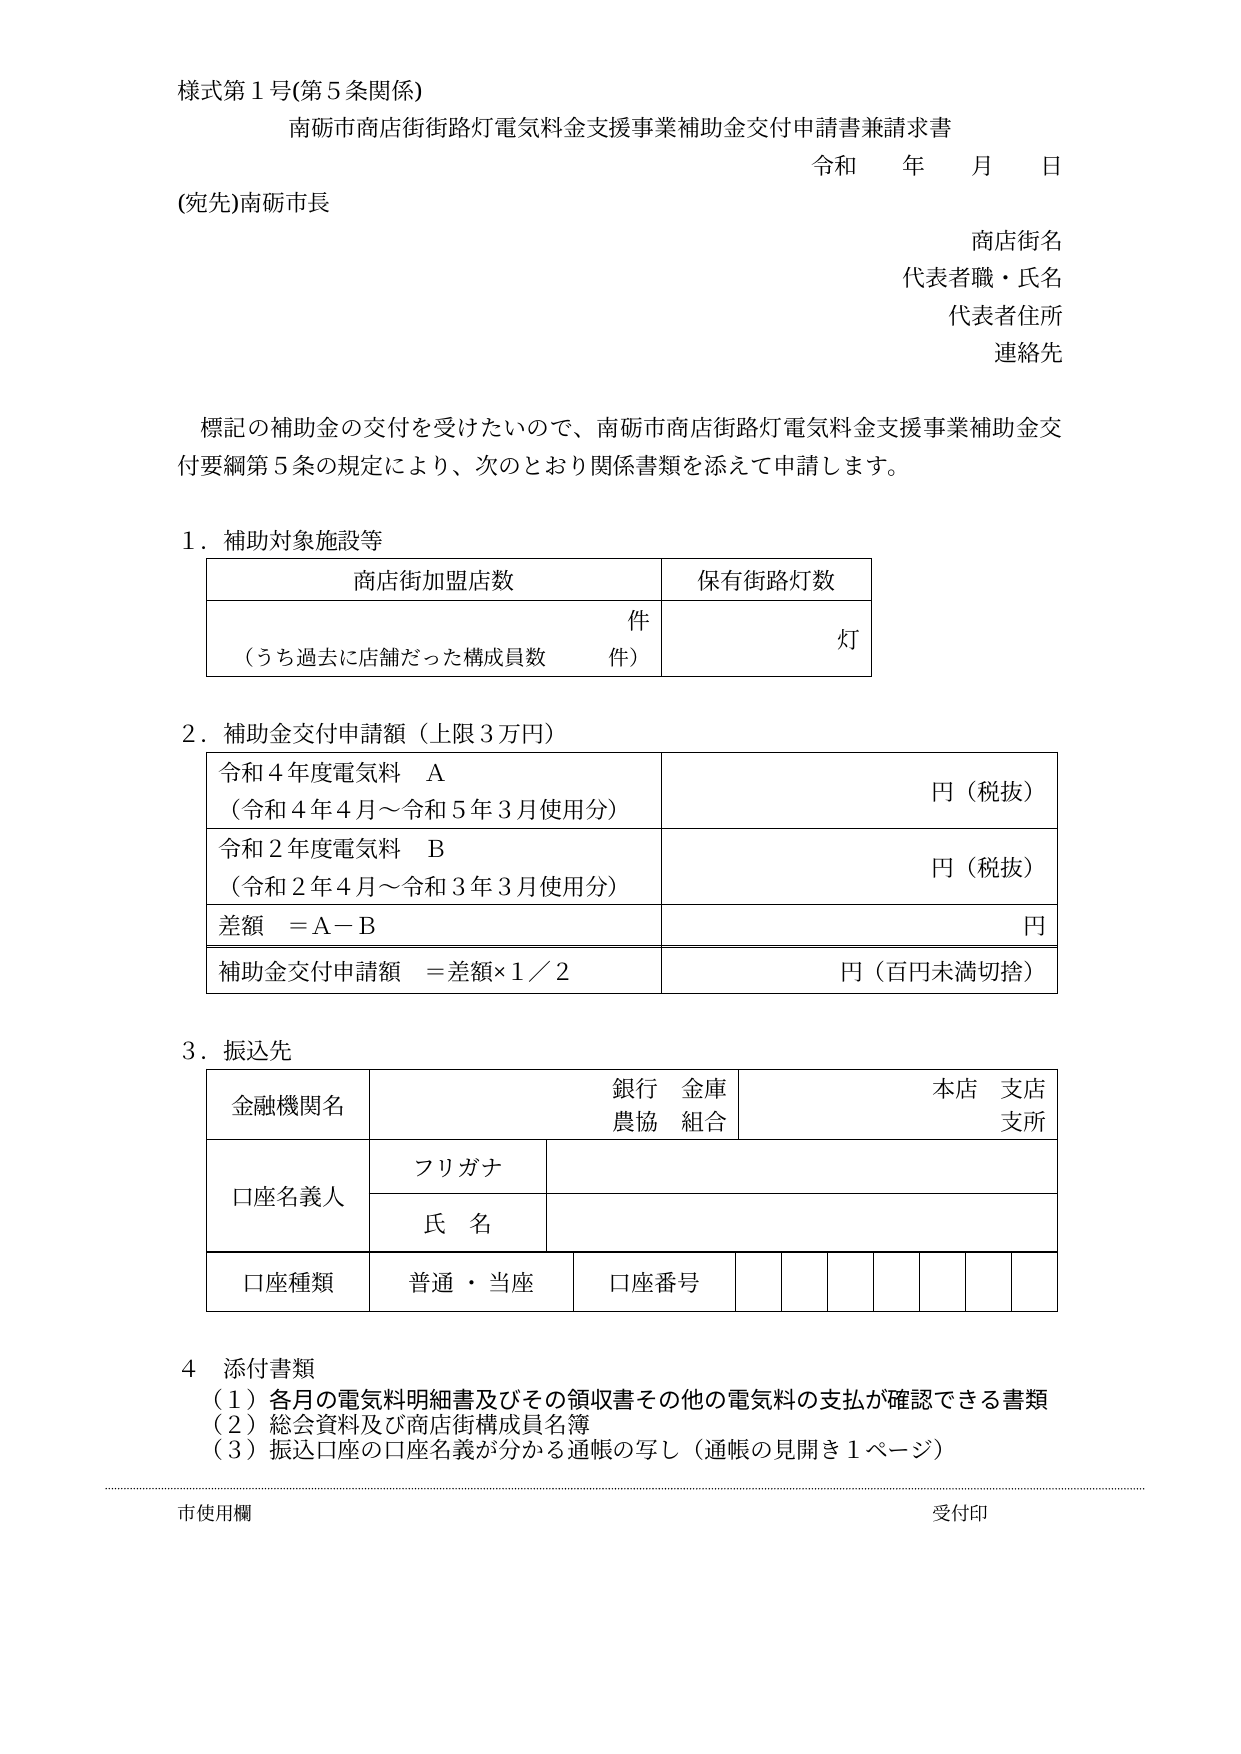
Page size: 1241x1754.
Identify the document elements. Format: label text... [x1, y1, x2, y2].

table_cell 差額 ＝Ａ－Ｂ [207, 905, 661, 945]
text 連絡先 [177, 333, 1063, 371]
text １．補助対象施設等 [177, 521, 1063, 558]
table_cell 件 （うち過去に店舗だった構成員数 件） [207, 601, 661, 676]
text 市使用欄 受付印 [177, 1498, 1063, 1525]
table_cell 円（百円未満切捨） [662, 948, 1057, 992]
table_cell [828, 1253, 873, 1311]
text 様式第１号(第５条関係) [177, 71, 1063, 108]
table_cell [874, 1253, 919, 1311]
table_header 銀行 金庫 農協 組合 [370, 1070, 738, 1139]
text （１）各月の電気料明細書及びその領収書その他の電気料の支払が確認できる書類 [177, 1387, 1063, 1411]
table_cell [782, 1253, 827, 1311]
text (宛先)南砺市長 [177, 183, 1063, 221]
table_header 金融機関名 [207, 1070, 369, 1139]
table_cell 灯 [662, 601, 871, 676]
text 商店街名 [177, 221, 1063, 258]
text ３．振込先 [177, 1031, 1063, 1068]
text 標記の補助金の交付を受けたいので、南砺市商店街路灯電気料金支援事業補助金交付要綱第５条の規定により、次のとおり関係書類を添えて申請します。 [177, 408, 1063, 483]
table_header 商店街加盟店数 [207, 559, 661, 599]
text （３）振込口座の口座名義が分かる通帳の写し（通帳の見開き１ページ） [177, 1436, 1063, 1461]
table_cell 口座名義人 [207, 1140, 369, 1251]
table_cell 円 [662, 905, 1057, 945]
table_cell [736, 1253, 781, 1311]
table_cell 令和２年度電気料 Ｂ （令和２年４月～令和３年３月使用分） [207, 829, 661, 904]
table_cell 円（税抜） [662, 829, 1057, 904]
table_cell 口座種類 [207, 1253, 369, 1311]
table_cell [547, 1140, 1057, 1192]
table_cell [920, 1253, 965, 1311]
table_cell 口座番号 [574, 1253, 735, 1311]
table_header 円（税抜） [662, 753, 1057, 828]
table_cell 普通 ・ 当座 [370, 1253, 573, 1311]
text 代表者住所 [177, 296, 1063, 333]
table_cell 氏 名 [370, 1194, 546, 1251]
table_header 本店 支店 支所 [739, 1070, 1057, 1139]
text （２）総会資料及び商店街構成員名簿 [177, 1411, 1063, 1436]
table_header 令和４年度電気料 Ａ （令和４年４月～令和５年３月使用分） [207, 753, 661, 828]
table_cell フリガナ [370, 1140, 546, 1192]
text 代表者職・氏名 [177, 258, 1063, 296]
text ２．補助金交付申請額（上限３万円） [177, 714, 1063, 752]
table_header 保有街路灯数 [662, 559, 871, 599]
text 南砺市商店街街路灯電気料金支援事業補助金交付申請書兼請求書 [177, 108, 1063, 146]
table_cell [1012, 1253, 1057, 1311]
text 令和 年 月 日 [177, 146, 1063, 183]
table_cell [966, 1253, 1011, 1311]
table_cell [547, 1194, 1057, 1251]
table_cell 補助金交付申請額 ＝差額×１／２ [207, 948, 661, 992]
text ４ 添付書類 [177, 1349, 1063, 1387]
